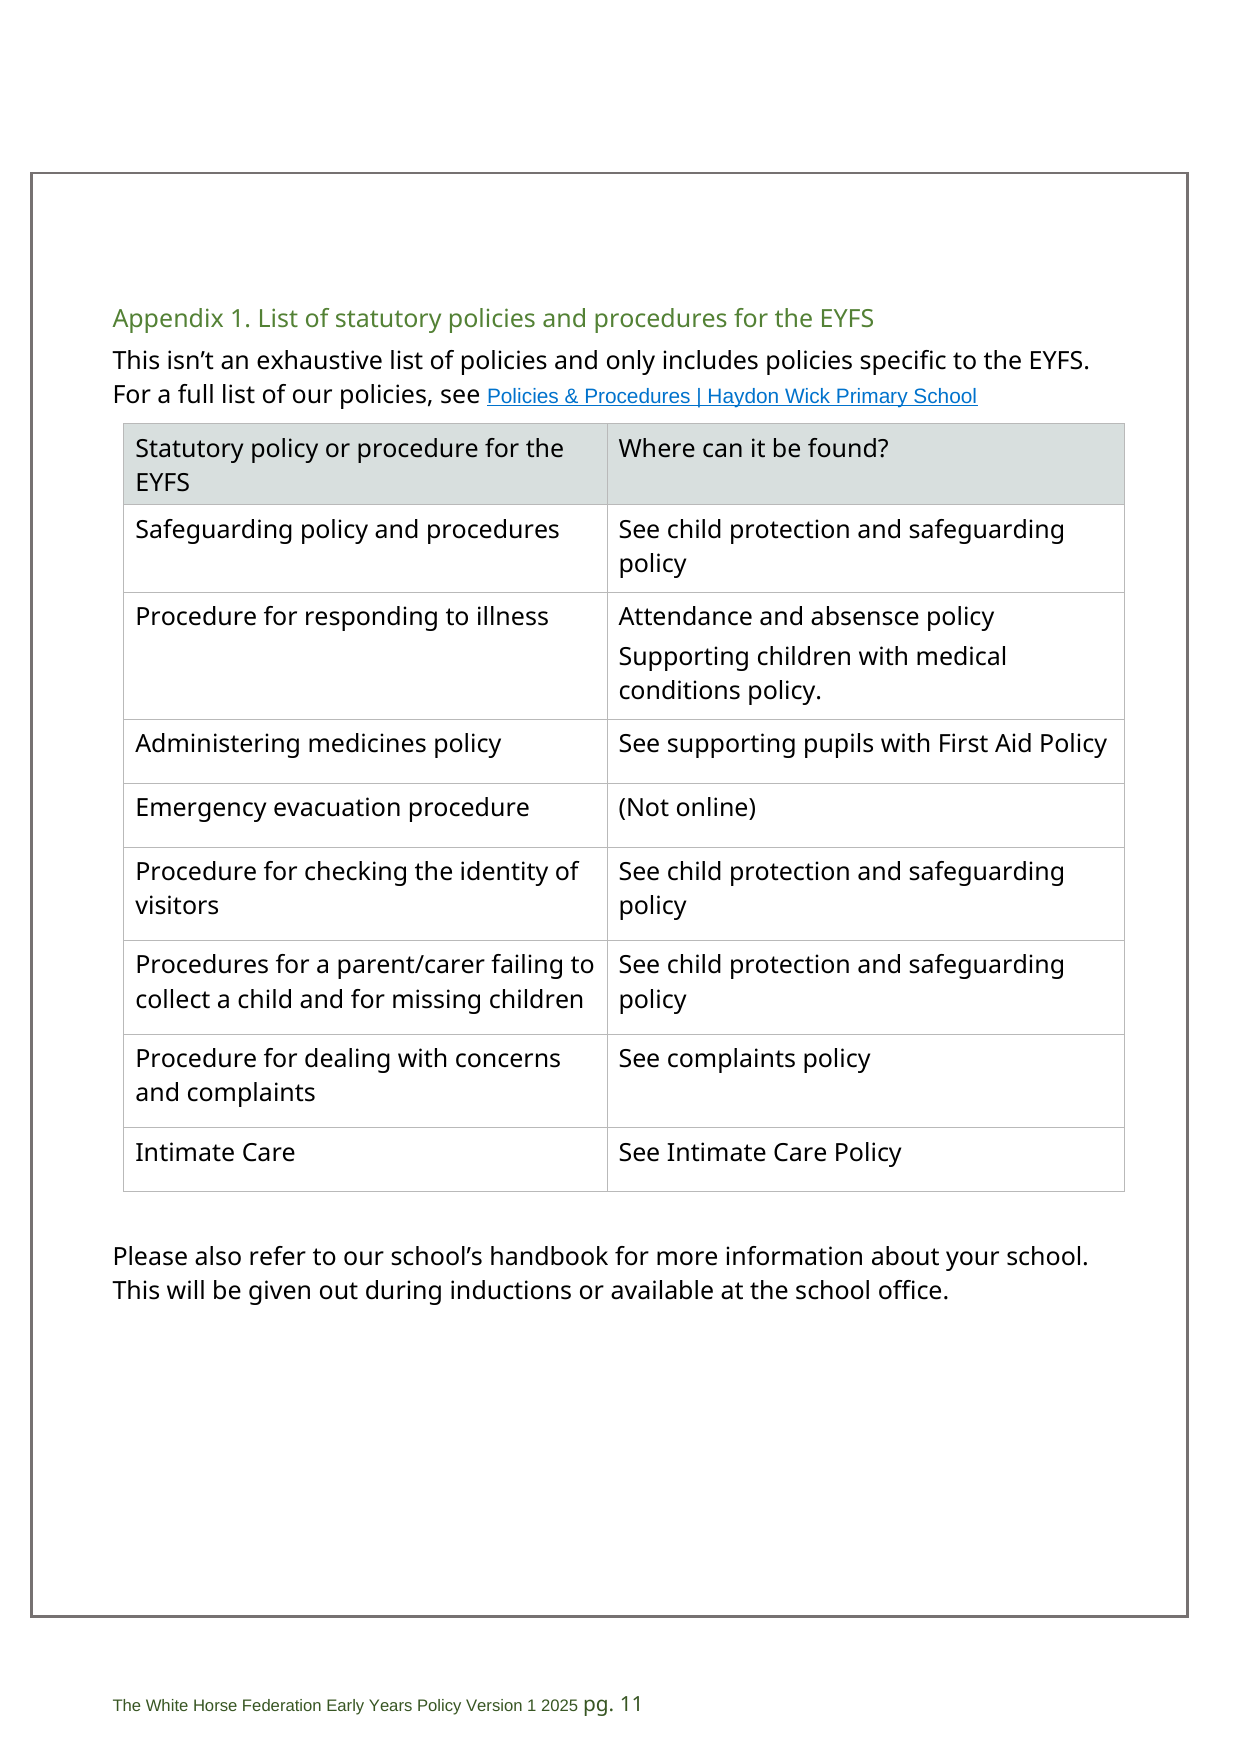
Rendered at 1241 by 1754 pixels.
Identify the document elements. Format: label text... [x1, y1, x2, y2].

table_cell Procedures for a parent/carer failing to collect a child and for missing children [124, 941, 607, 1034]
table_cell Procedure for checking the identity of visitors [124, 848, 607, 940]
table_cell See complaints policy [608, 1035, 1124, 1127]
text Please also refer to our school’s handbook for more information about your school. This will be given out during inductions or available at the school office. [112, 1239, 1128, 1307]
table_header Where can it be found? [608, 424, 1124, 504]
table_cell Emergency evacuation procedure [124, 784, 607, 847]
table_header Statutory policy or procedure for the EYFS [124, 424, 607, 504]
text This isn’t an exhaustive list of policies and only includes policies specific to the EYFS. For a full list of our policies, see Policies & Procedures | Haydon Wick Primary School [112, 343, 1128, 411]
table_cell Procedure for dealing with concerns and complaints [124, 1035, 607, 1127]
table_cell Procedure for responding to illness [124, 593, 607, 719]
table_cell Intimate Care [124, 1128, 607, 1191]
table_cell See Intimate Care Policy [608, 1128, 1124, 1191]
table_cell See child protection and safeguarding policy [608, 941, 1124, 1034]
table_cell See child protection and safeguarding policy [608, 505, 1124, 592]
table_cell See child protection and safeguarding policy [608, 848, 1124, 940]
table_cell (Not online) [608, 784, 1124, 847]
table_cell Safeguarding policy and procedures [124, 505, 607, 592]
table_cell Administering medicines policy [124, 720, 607, 783]
table_cell Attendance and absensce policy Supporting children with medical conditions policy. [608, 593, 1124, 719]
subtitle Appendix 1. List of statutory policies and procedures for the EYFS [112, 300, 1128, 334]
table_cell See supporting pupils with First Aid Policy [608, 720, 1124, 783]
